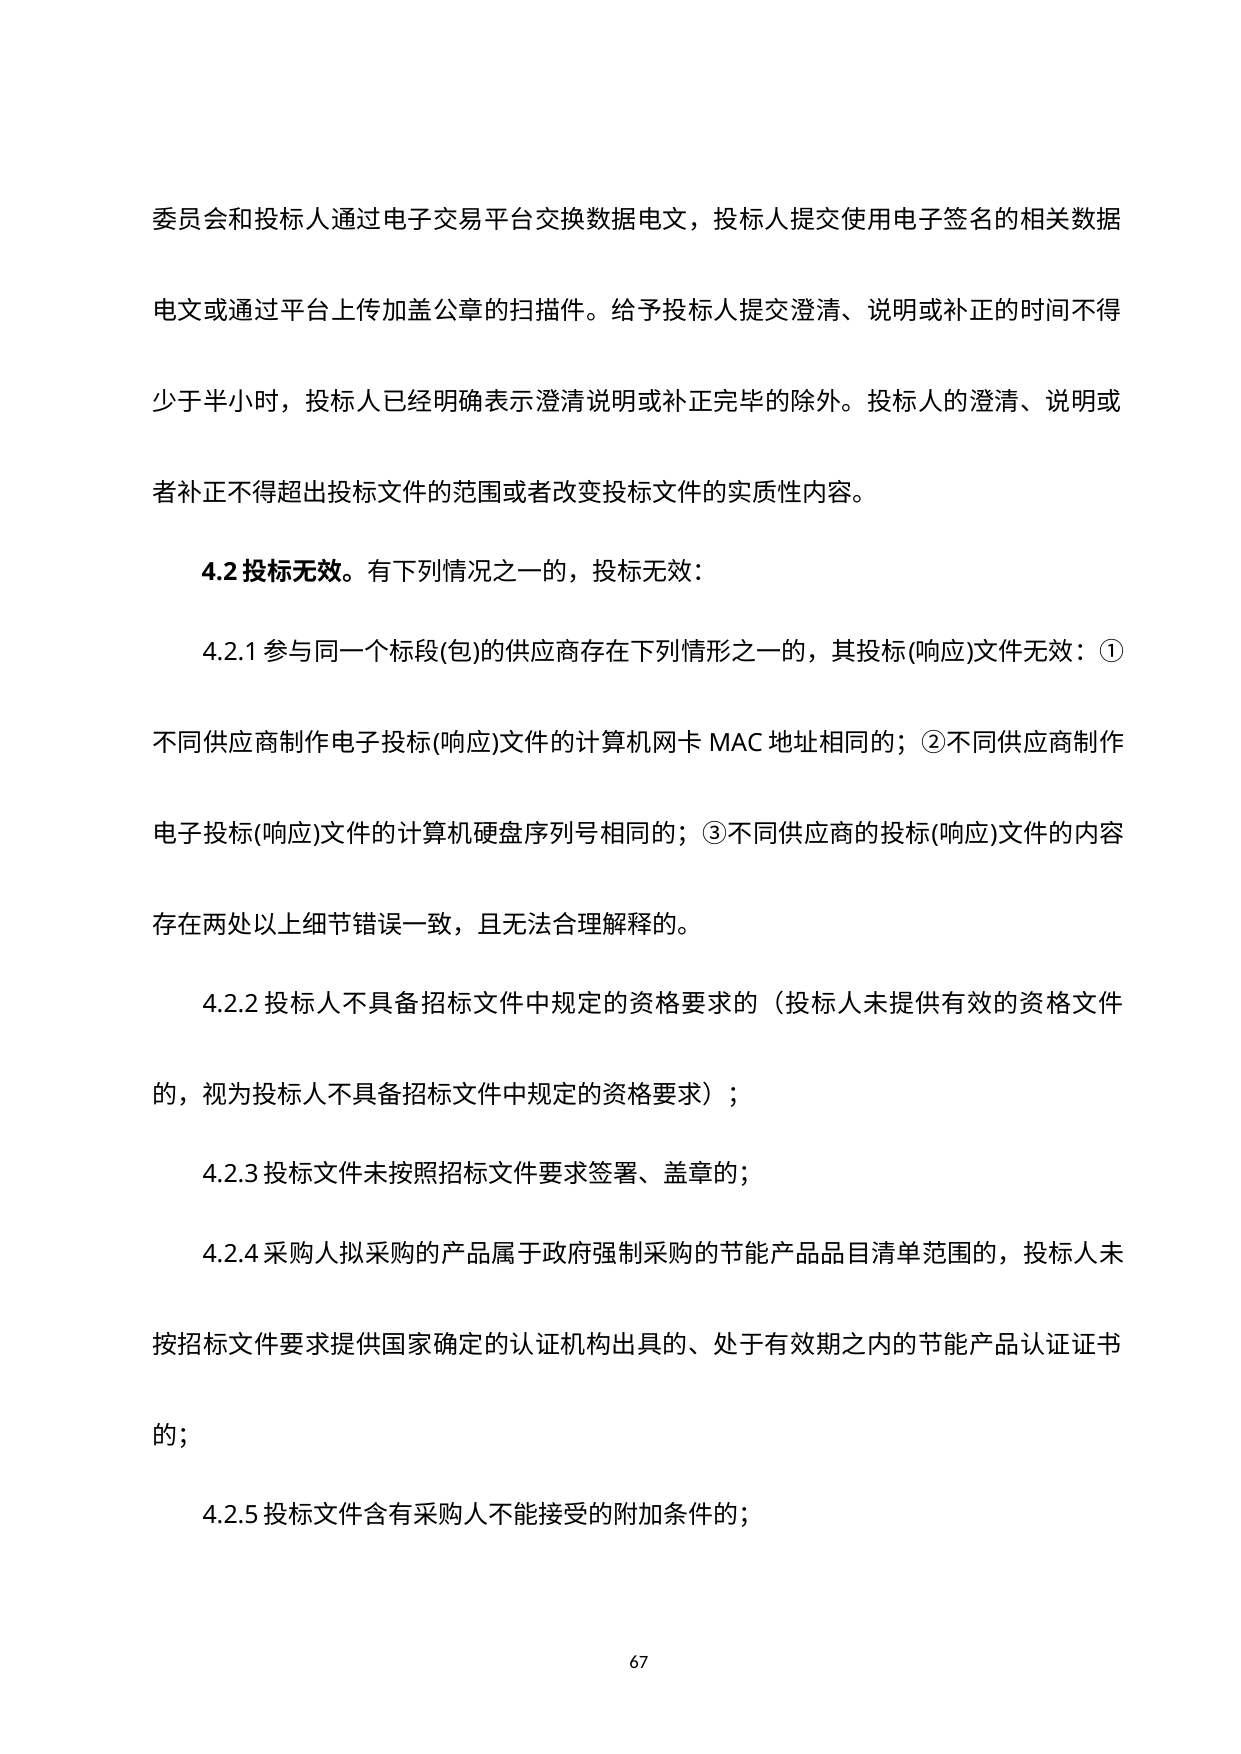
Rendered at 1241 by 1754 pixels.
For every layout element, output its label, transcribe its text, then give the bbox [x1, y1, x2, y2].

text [152, 185, 1125, 523]
text 4.2.3投标文件未按照招标文件要求签署、盖章的； [152, 1139, 1125, 1204]
text 4.2.2投标人不具备招标文件中规定的资格要求的（投标人未提供有效的资格文件的，视为投标人不具备招标文件中规定的资格要求）； [152, 969, 1125, 1125]
text 4.2.4采购人拟采购的产品属于政府强制采购的节能产品品目清单范围的，投标人未按招标文件要求提供国家确定的认证机构出具的、处于有效期之内的节能产品认证证书的； [152, 1219, 1125, 1466]
text 4.2.1参与同一个标段(包)的供应商存在下列情形之一的，其投标(响应)文件无效：①不同供应商制作电子投标(响应)文件的计算机网卡MAC地址相同的；②不同供应商制作电子投标(响应)文件的计算机硬盘序列号相同的；③不同供应商的投标(响应)文件的内容存在两处以上细节错误一致，且无法合理解释的。 [152, 617, 1125, 955]
text 4.2投标无效。有下列情况之一的，投标无效： [152, 537, 1125, 602]
text 4.2.5投标文件含有采购人不能接受的附加条件的； [152, 1480, 1125, 1545]
